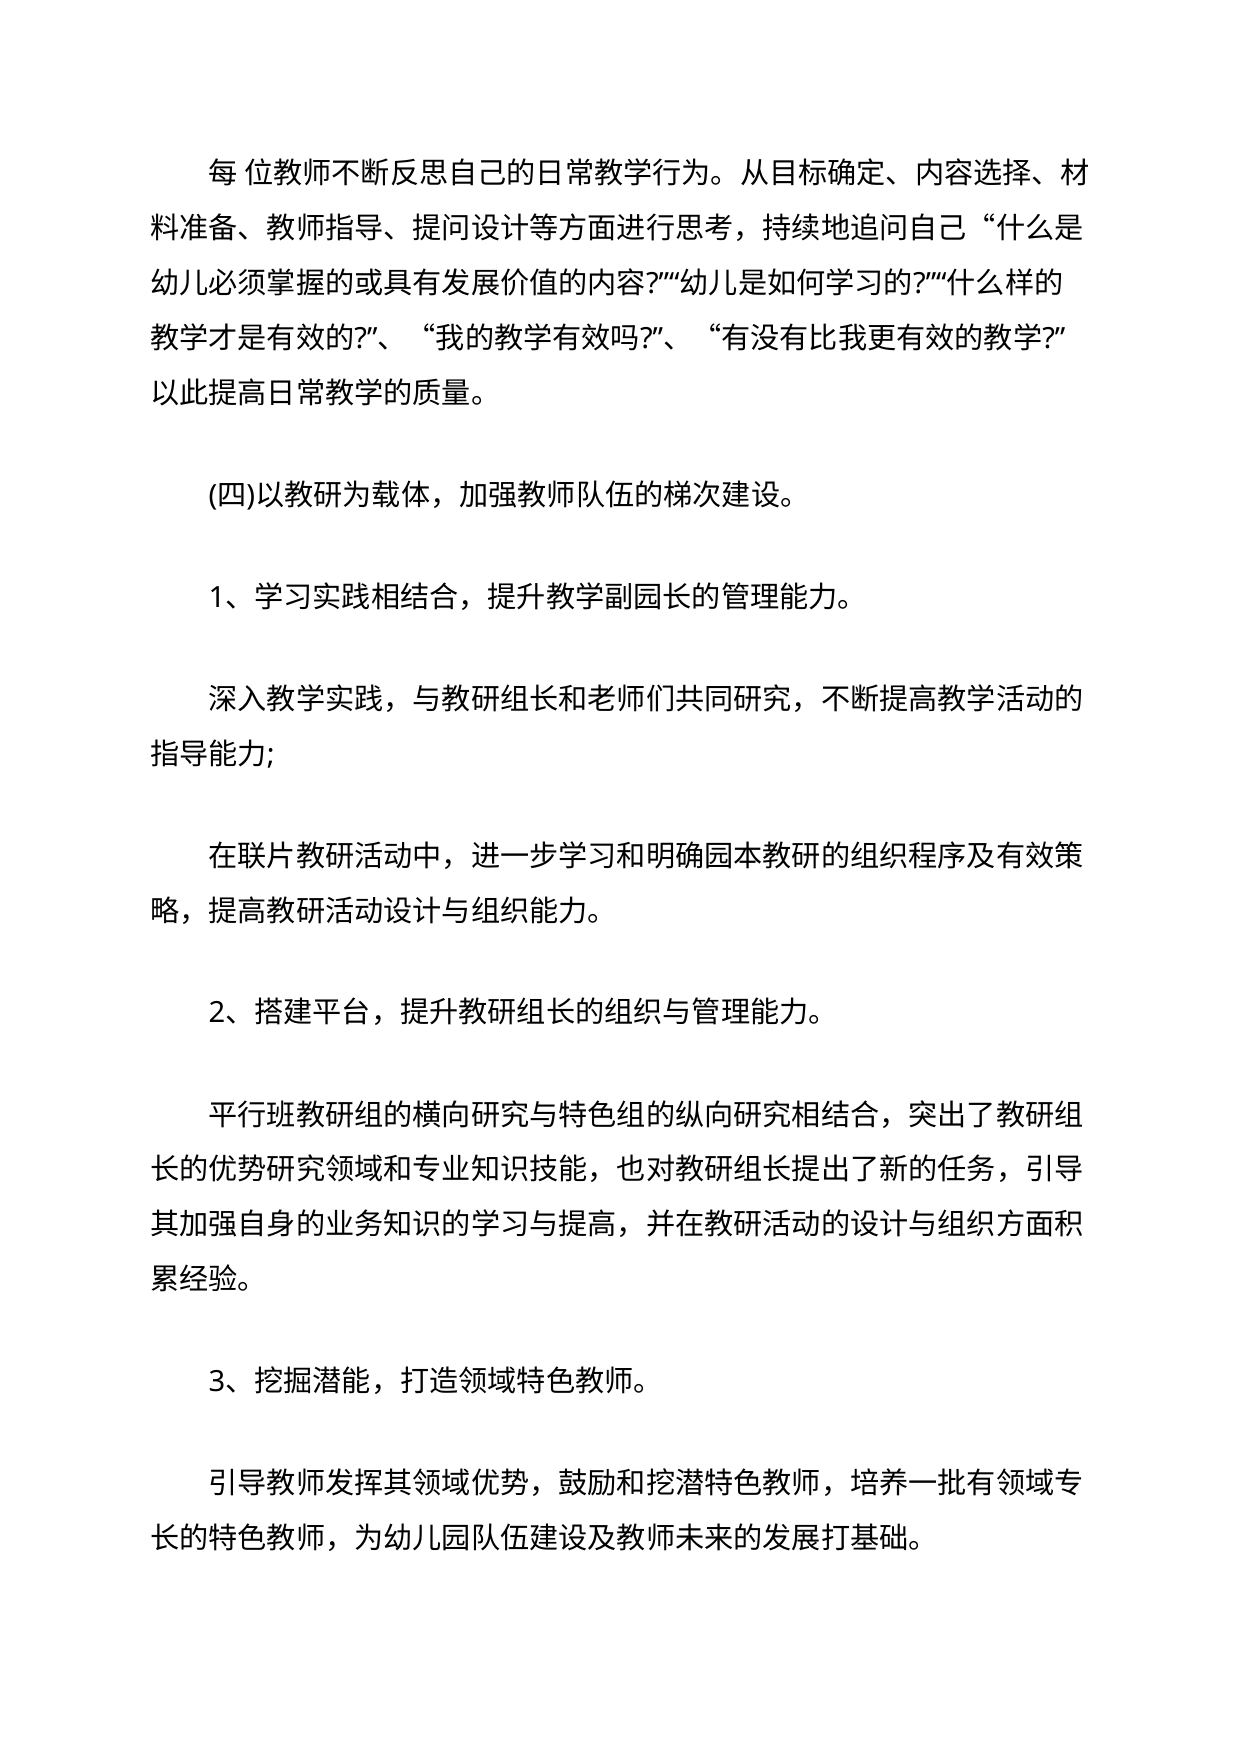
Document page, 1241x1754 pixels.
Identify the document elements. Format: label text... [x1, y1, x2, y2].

text 平行班教研组的横向研究与特色组的纵向研究相结合，突出了教研组长的优势研究领域和专业知识技能，也对教研组长提出了新的任务，引导其加强自身的业务知识的学习与提高，并在教研活动的设计与组织方面积累经验。 [150, 1091, 1090, 1298]
text 3、挖掘潜能，打造领域特色教师。 [150, 1357, 1090, 1400]
text 深入教学实践，与教研组长和老师们共同研究，不断提高教学活动的指导能力; [150, 676, 1090, 773]
text 引导教师发挥其领域优势，鼓励和挖潜特色教师，培养一批有领域专长的特色教师，为幼儿园队伍建设及教师未来的发展打基础。 [150, 1459, 1090, 1557]
text 2、搭建平台，提升教研组长的组织与管理能力。 [150, 989, 1090, 1031]
text 1、学习实践相结合，提升教学副园长的管理能力。 [150, 573, 1090, 616]
text (四)以教研为载体，加强教师队伍的梯次建设。 [150, 472, 1090, 514]
text 在联片教研活动中，进一步学习和明确园本教研的组织程序及有效策略，提高教研活动设计与组织能力。 [150, 832, 1090, 929]
text 每 位教师不断反思自己的日常教学行为。从目标确定、内容选择、材料准备、教师指导、提问设计等方面进行思考，持续地追问自己“什么是幼儿必须掌握的或具有发展价值的内容?”“幼儿是如何学习的?”“什么样的教学才是有效的?”、“我的教学有效吗?”、“有没有比我更有效的教学?”以此提高日常教学的质量。 [150, 150, 1090, 412]
